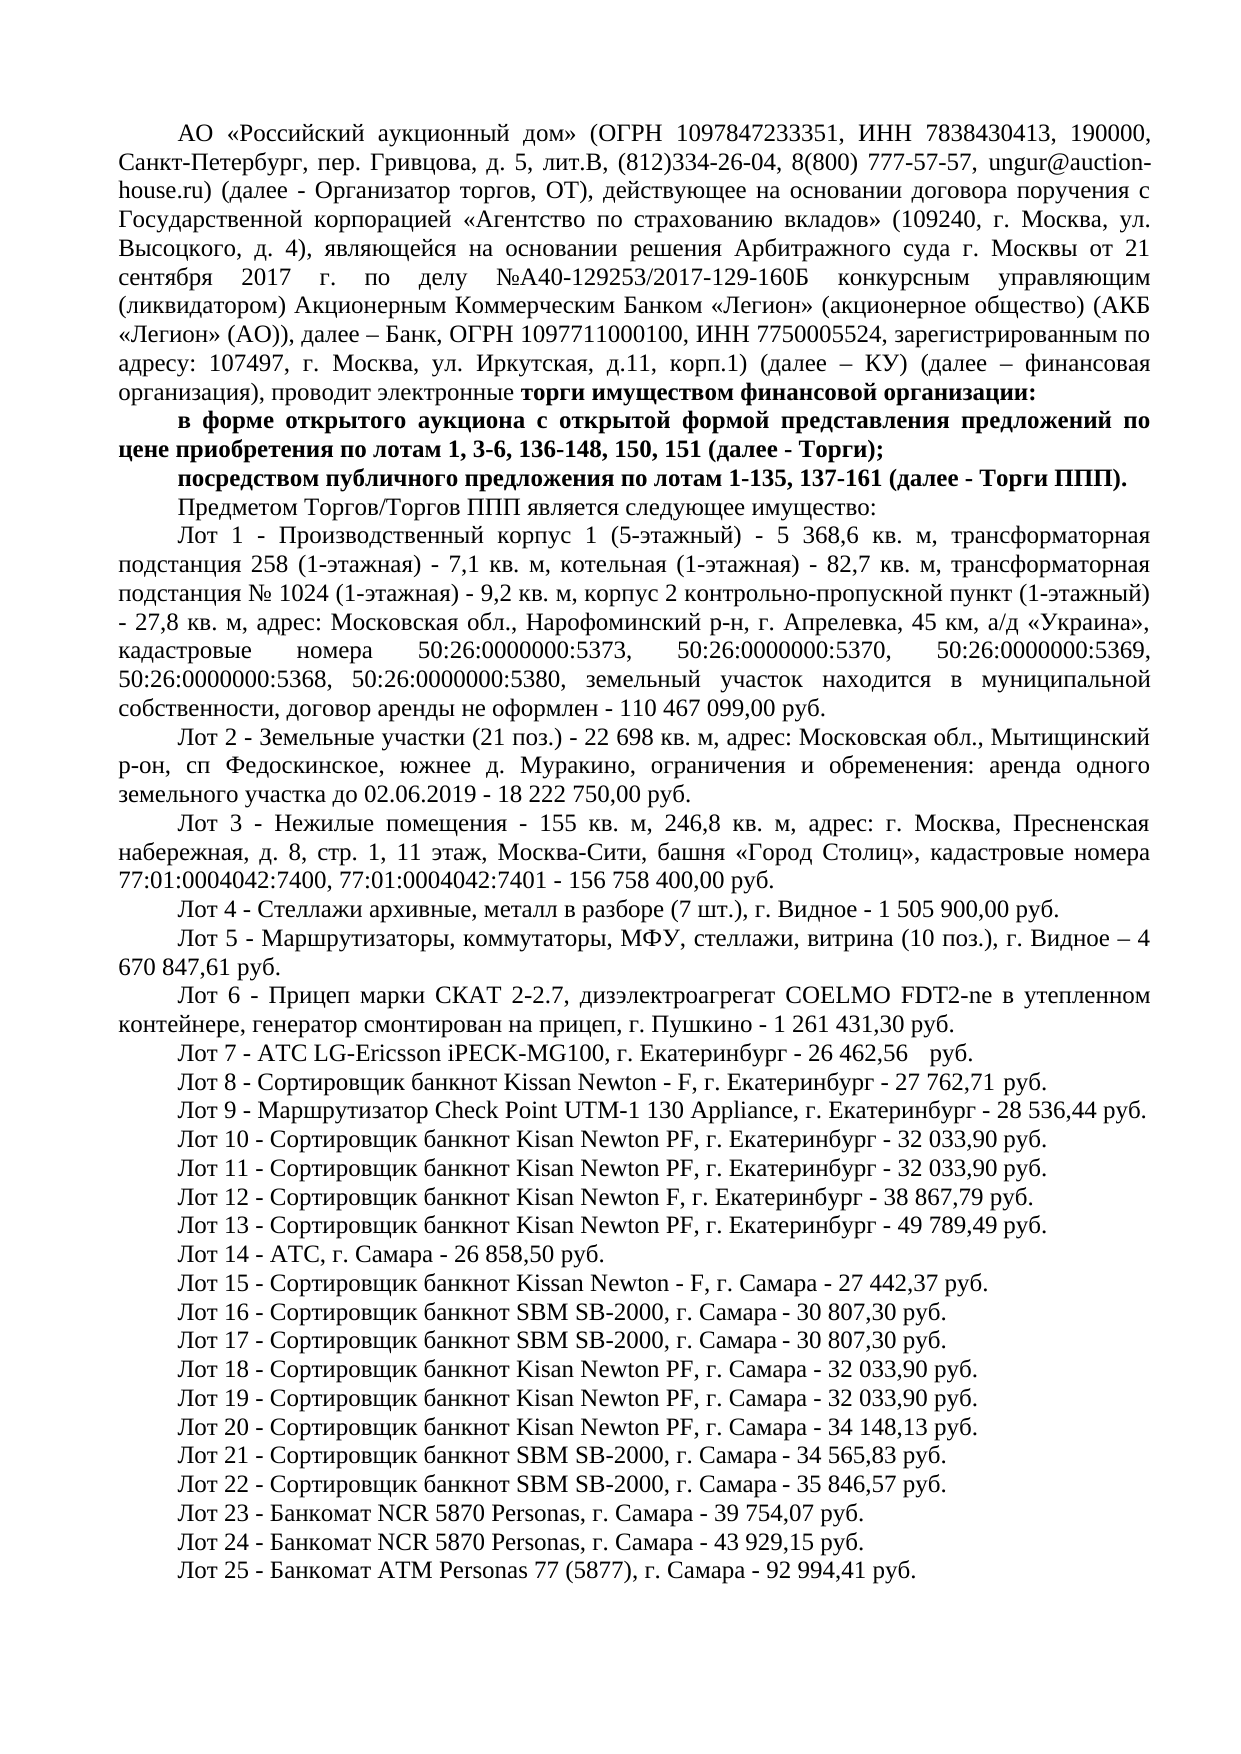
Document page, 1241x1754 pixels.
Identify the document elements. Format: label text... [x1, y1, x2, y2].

text Лот 13 - Сортировщик банкнот Kisan Newton PF, г. Екатеринбург - 49 789,49 руб. [118, 1211, 1151, 1239]
text Лот 22 - Сортировщик банкнот SBM SB-2000, г. Самара - 35 846,57 руб. [118, 1469, 1151, 1498]
text Лот 12 - Сортировщик банкнот Kisan Newton F, г. Екатеринбург - 38 867,79 руб. [118, 1182, 1151, 1211]
text Лот 10 - Сортировщик банкнот Kisan Newton PF, г. Екатеринбург - 32 033,90 руб. [118, 1124, 1151, 1153]
text Предметом Торгов/Торгов ППП является следующее имущество: [118, 492, 1151, 521]
text Лот 21 - Сортировщик банкнот SBM SB-2000, г. Самара - 34 565,83 руб. [118, 1441, 1151, 1469]
text Лот 24 - Банкомат NCR 5870 Personas, г. Самара - 43 929,15 руб. [118, 1527, 1151, 1556]
text Лот 4 - Стеллажи архивные, металл в разборе (7 шт.), г. Видное - 1 505 900,00 руб. [118, 894, 1151, 923]
text Лот 19 - Сортировщик банкнот Kisan Newton PF, г. Самара - 32 033,90 руб. [118, 1383, 1151, 1412]
text Лот 17 - Сортировщик банкнот SBM SB-2000, г. Самара - 30 807,30 руб. [118, 1326, 1151, 1354]
text Лот 16 - Сортировщик банкнот SBM SB-2000, г. Самара - 30 807,30 руб. [118, 1297, 1151, 1326]
text Лот 25 - Банкомат АТМ Personas 77 (5877), г. Самара - 92 994,41 руб. [118, 1556, 1151, 1584]
text Лот 14 - АТС, г. Самара - 26 858,50 руб. [118, 1239, 1151, 1268]
text Лот 23 - Банкомат NCR 5870 Personas, г. Самара - 39 754,07 руб. [118, 1498, 1151, 1527]
text Лот 20 - Сортировщик банкнот Kisan Newton PF, г. Самара - 34 148,13 руб. [118, 1412, 1151, 1441]
text Лот 15 - Сортировщик банкнот Kissan Newton - F, г. Самара - 27 442,37 руб. [118, 1268, 1151, 1297]
text Лот 5 - Маршрутизаторы, коммутаторы, МФУ, стеллажи, витрина (10 поз.), г. Видное – 4 670 847,61 руб. [118, 923, 1151, 981]
text Лот 6 - Прицеп марки СКАТ 2-2.7, дизэлектроагрегат COELMO FDT2-ne в утепленном контейнере, генератор смонтирован на прицеп, г. Пушкино - 1 261 431,30 руб. [118, 981, 1151, 1038]
text АО «Российский аукционный дом» (ОГРН 1097847233351, ИНН 7838430413, 190000, Санкт-Петербург, пер. Гривцова, д. 5, лит.В, (812)334-26-04, 8(800) 777-57-57, ungur@auction-house.ru) (далее - Организатор торгов, ОТ), действующее на основании договора поручения с Государственной корпорацией «Агентство по страхованию вкладов» (109240, г. Москва, ул. Высоцкого, д. 4), являющейся на основании решения Арбитражного суда г. Москвы от 21 сентября 2017 г. по делу №A40-129253/2017-129-160Б конкурсным управляющим (ликвидатором) Акционерным Коммерческим Банком «Легион» (акционерное общество) (АКБ «Легион» (АО)), далее – Банк, ОГРН 1097711000100, ИНН 7750005524, зарегистрированным по адресу: 107497, г. Москва, ул. Иркутская, д.11, корп.1) (далее – КУ) (далее – финансовая организация), проводит электронные торги имуществом финансовой организации: [118, 118, 1151, 406]
text Лот 8 - Сортировщик банкнот Kissan Newton - F, г. Екатеринбург - 27 762,71 руб. [118, 1067, 1151, 1096]
text Лот 1 - Производственный корпус 1 (5-этажный) - 5 368,6 кв. м, трансформаторная подстанция 258 (1-этажная) - 7,1 кв. м, котельная (1-этажная) - 82,7 кв. м, трансформаторная подстанция № 1024 (1-этажная) - 9,2 кв. м, корпус 2 контрольно-пропускной пункт (1-этажный) - 27,8 кв. м, адрес: Московская обл., Нарофоминский р-н, г. Апрелевка, 45 км, а/д «Украина», кадастровые номера 50:26:0000000:5373, 50:26:0000000:5370, 50:26:0000000:5369, 50:26:0000000:5368, 50:26:0000000:5380, земельный участок находится в муниципальной собственности, договор аренды не оформлен - 110 467 099,00 руб. [118, 521, 1151, 722]
text в форме открытого аукциона с открытой формой представления предложений по цене приобретения по лотам 1, 3-6, 136-148, 150, 151 (далее - Торги); [118, 406, 1151, 463]
text Лот 7 - АТС LG-Ericsson iPECK-MG100, г. Екатеринбург - 26 462,56 руб. [118, 1038, 1151, 1067]
text Лот 11 - Сортировщик банкнот Kisan Newton PF, г. Екатеринбург - 32 033,90 руб. [118, 1153, 1151, 1182]
text посредством публичного предложения по лотам 1-135, 137-161 (далее - Торги ППП). [118, 463, 1151, 492]
text Лот 3 - Нежилые помещения - 155 кв. м, 246,8 кв. м, адрес: г. Москва, Пресненская набережная, д. 8, стр. 1, 11 этаж, Москва-Сити, башня «Город Столиц», кадастровые номера 77:01:0004042:7400, 77:01:0004042:7401 - 156 758 400,00 руб. [118, 808, 1151, 894]
text Лот 9 - Маршрутизатор Check Point UTM-1 130 Appliance, г. Екатеринбург - 28 536,44 руб. [118, 1096, 1151, 1124]
text Лот 2 - Земельные участки (21 поз.) - 22 698 кв. м, адрес: Московская обл., Мытищинский р-он, сп Федоскинское, южнее д. Муракино, ограничения и обременения: аренда одного земельного участка до 02.06.2019 - 18 222 750,00 руб. [118, 722, 1151, 808]
text Лот 18 - Сортировщик банкнот Kisan Newton PF, г. Самара - 32 033,90 руб. [118, 1354, 1151, 1383]
